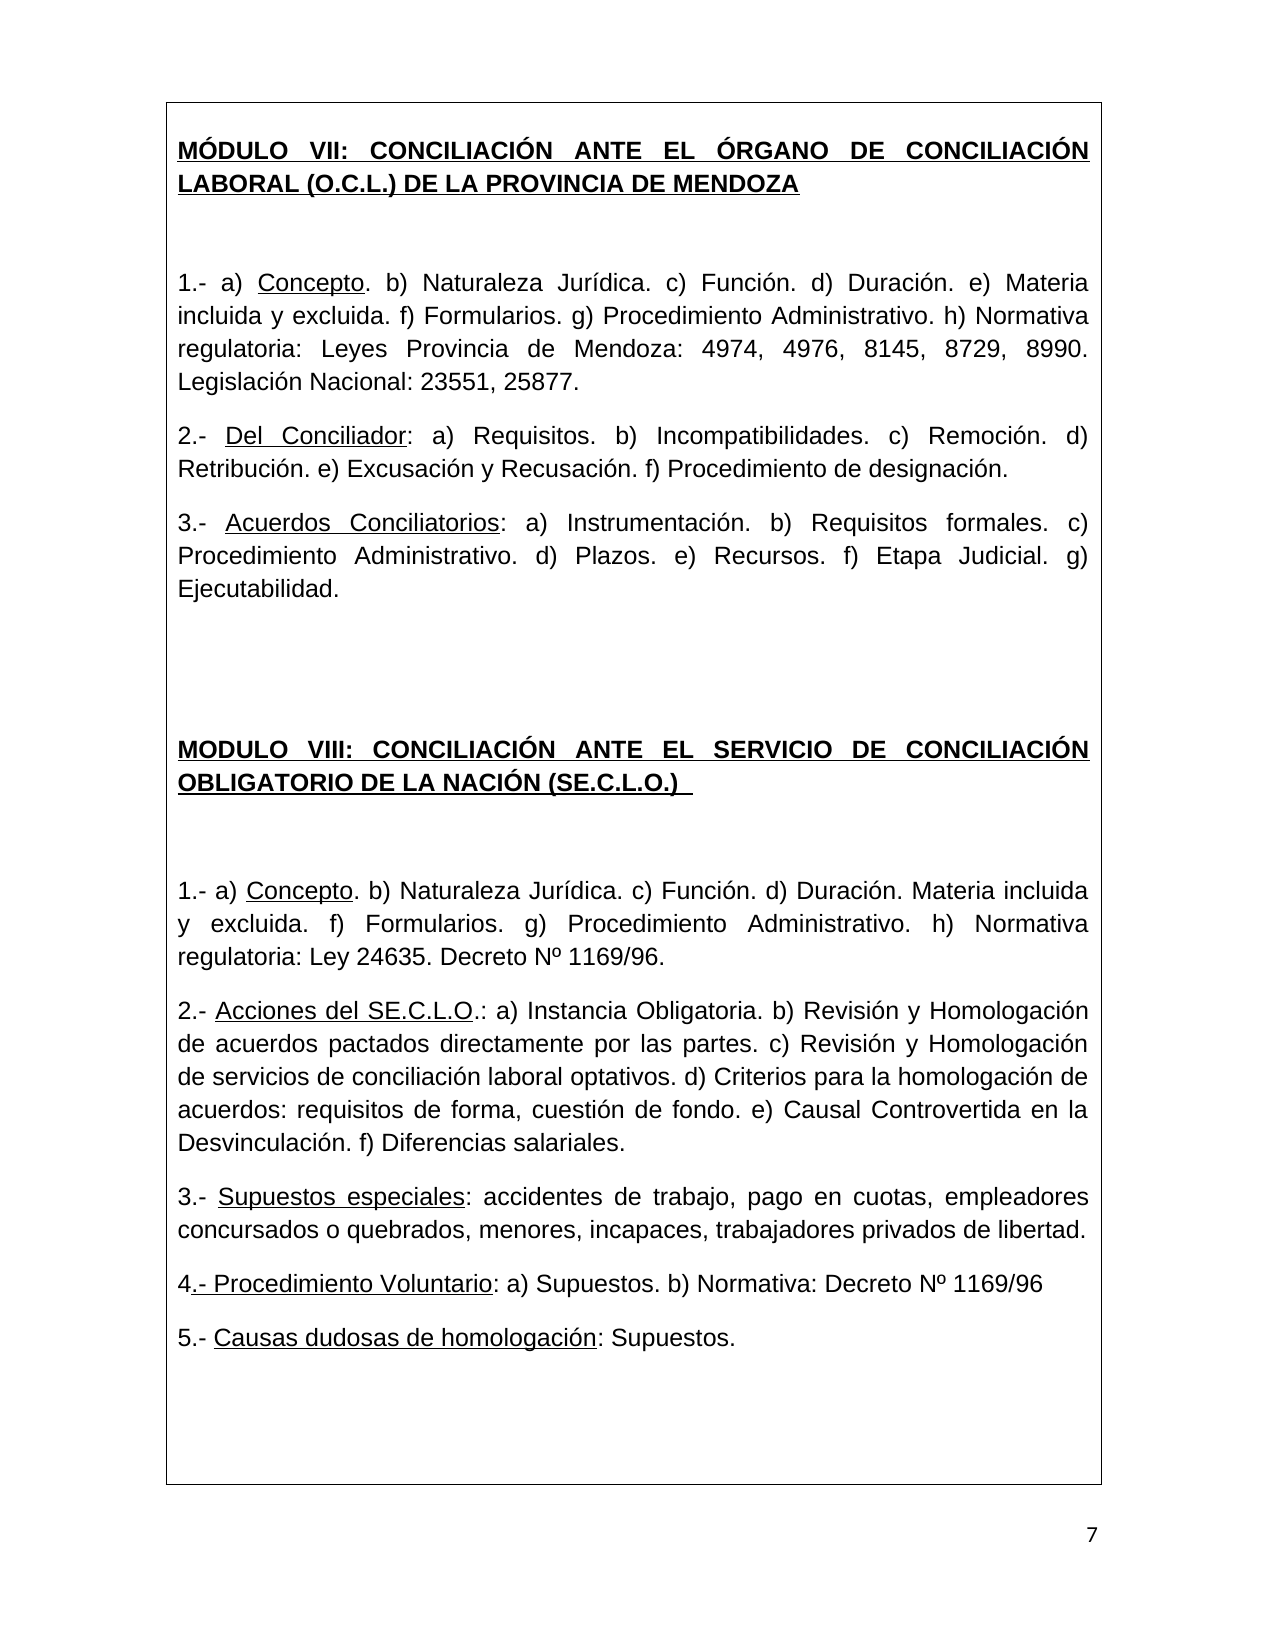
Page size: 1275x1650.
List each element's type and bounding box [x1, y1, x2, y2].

table_header [167, 103, 1101, 1484]
